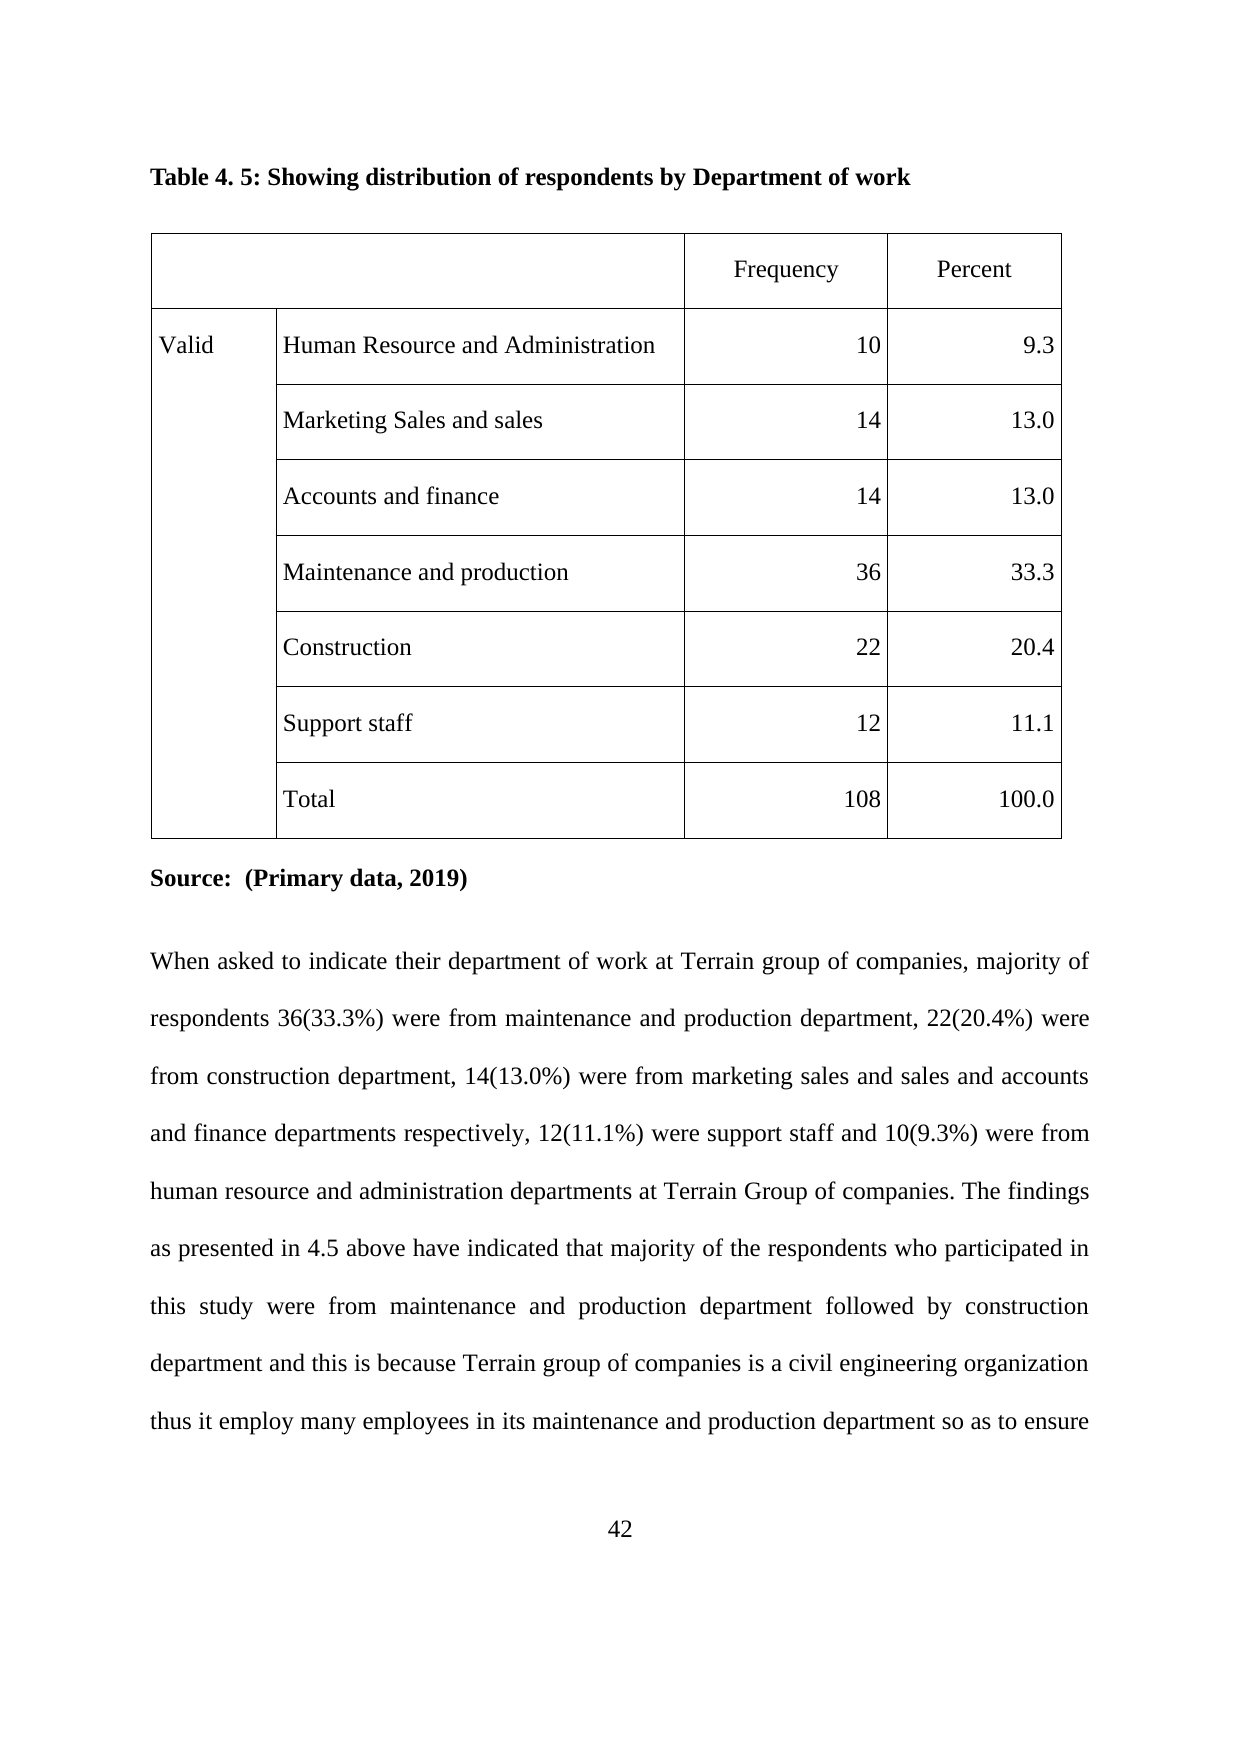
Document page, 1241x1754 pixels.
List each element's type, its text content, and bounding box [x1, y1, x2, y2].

table_cell 12 [685, 687, 887, 762]
table_cell 10 [685, 309, 887, 384]
table_cell Total [277, 763, 684, 837]
table_cell 22 [685, 612, 887, 686]
table_cell 9.3 [888, 309, 1061, 384]
table_cell 13.0 [888, 460, 1061, 535]
table_cell Maintenance and production [277, 536, 684, 611]
table_header [152, 234, 684, 308]
table_cell 20.4 [888, 612, 1061, 686]
table_header Percent [888, 234, 1061, 308]
table_cell Accounts and finance [277, 460, 684, 535]
table_cell 36 [685, 536, 887, 611]
table_cell 13.0 [888, 385, 1061, 459]
table_cell 14 [685, 385, 887, 459]
table_cell Construction [277, 612, 684, 686]
table_header Frequency [685, 234, 887, 308]
table_cell 100.0 [888, 763, 1061, 837]
table_cell 33.3 [888, 536, 1061, 611]
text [150, 946, 1090, 1435]
table_cell 11.1 [888, 687, 1061, 762]
table_cell 108 [685, 763, 887, 837]
table_cell Valid [152, 309, 276, 837]
table_cell Human Resource and Administration [277, 309, 684, 384]
text Source: (Primary data, 2019) [150, 863, 1090, 892]
table_cell Support staff [277, 687, 684, 762]
table_cell 14 [685, 460, 887, 535]
table_cell Marketing Sales and sales [277, 385, 684, 459]
